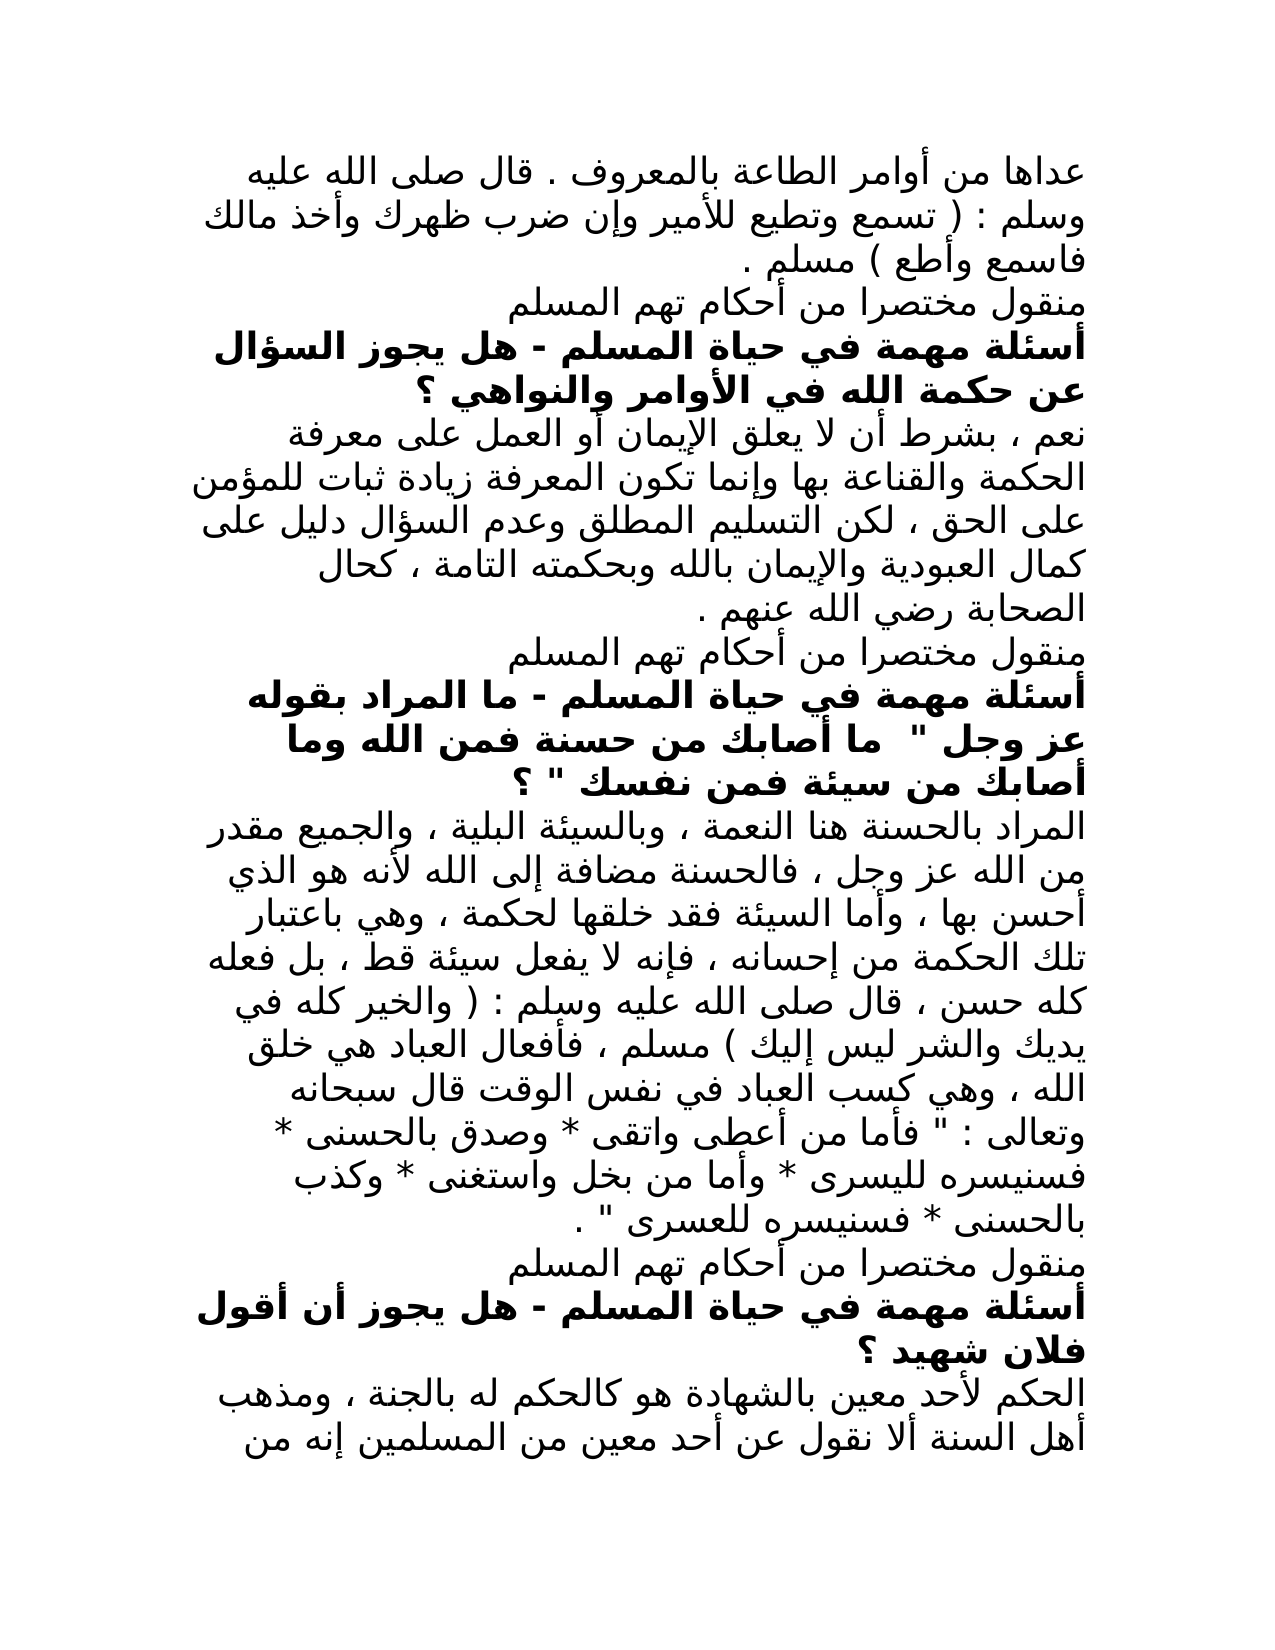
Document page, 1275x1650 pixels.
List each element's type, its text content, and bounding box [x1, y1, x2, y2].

text منقول مختصرا من أحكام تهم المسلم [187, 630, 1087, 674]
text أسئلة مهمة في حياة المسلم - ما المراد بقوله عز وجل " ما أصابك من حسنة فمن الله وما أصابك من سيئة فمن نفسك " ؟ [187, 674, 1087, 805]
text منقول مختصرا من أحكام تهم المسلم [187, 1241, 1087, 1285]
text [187, 1372, 1087, 1459]
text نعم ، بشرط أن لا يعلق الإيمان أو العمل على معرفة الحكمة والقناعة بها وإنما تكون المعرفة زيادة ثبات للمؤمن على الحق ، لكن التسليم المطلق وعدم السؤال دليل على كمال العبودية والإيمان بالله وبحكمته التامة ، كحال الصحابة رضي الله عنهم . [187, 412, 1087, 630]
text منقول مختصرا من أحكام تهم المسلم [187, 281, 1087, 324]
text أسئلة مهمة في حياة المسلم - هل يجوز أن أقول فلان شهيد ؟ [187, 1285, 1087, 1372]
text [187, 150, 1087, 281]
text المراد بالحسنة هنا النعمة ، وبالسيئة البلية ، والجميع مقدر من الله عز وجل ، فالحسنة مضافة إلى الله لأنه هو الذي أحسن بها ، وأما السيئة فقد خلقها لحكمة ، وهي باعتبار تلك الحكمة من إحسانه ، فإنه لا يفعل سيئة قط ، بل فعله كله حسن ، قال صلى الله عليه وسلم : ( والخير كله في يديك والشر ليس إليك ) مسلم ، فأفعال العباد هي خلق الله ، وهي كسب العباد في نفس الوقت قال سبحانه وتعالى : " فأما من أعطى واتقى * وصدق بالحسنى * فسنيسره لليسرى * وأما من بخل واستغنى * وكذب بالحسنى * فسنيسره للعسرى " . [187, 805, 1087, 1241]
text أسئلة مهمة في حياة المسلم - هل يجوز السؤال عن حكمة الله في الأوامر والنواهي ؟ [187, 324, 1087, 412]
